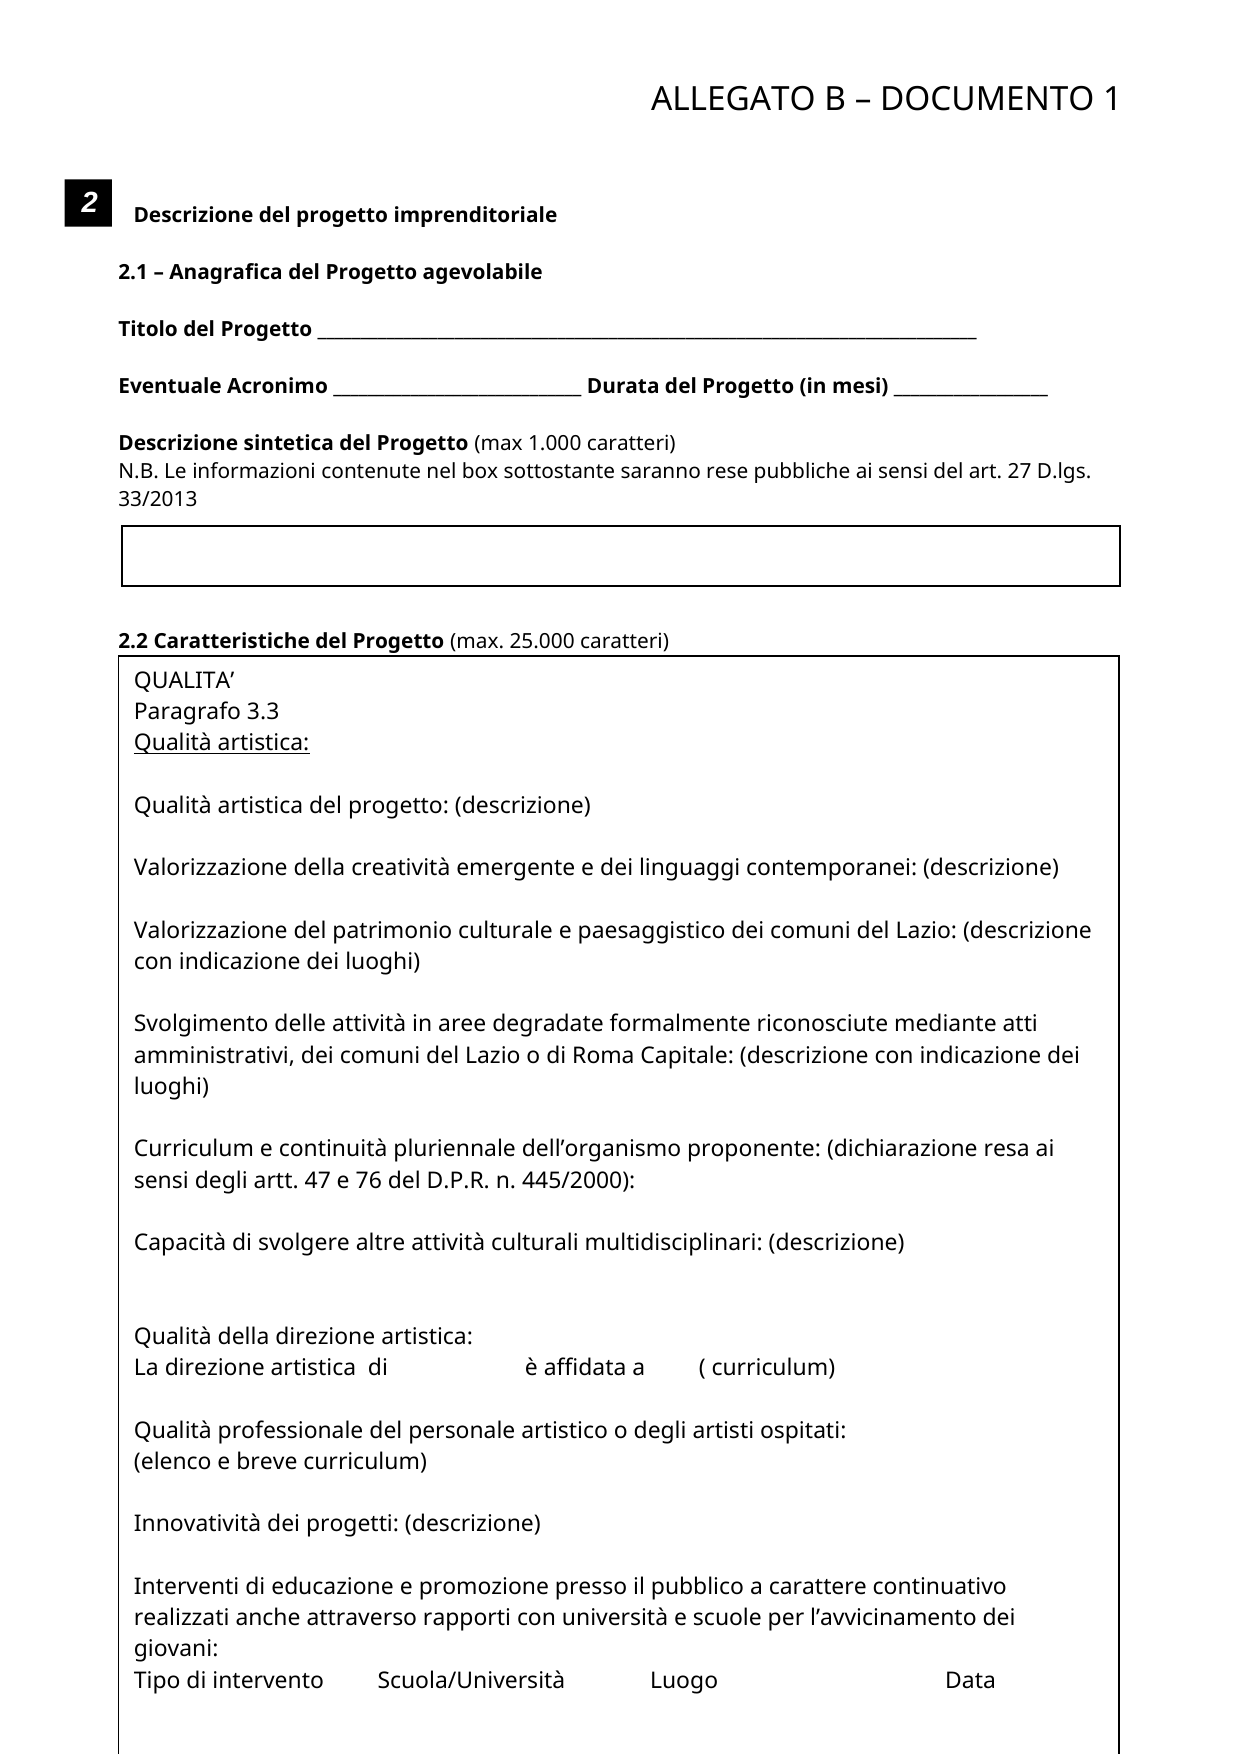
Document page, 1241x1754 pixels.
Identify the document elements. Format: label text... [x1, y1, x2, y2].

text Descrizione del progetto imprenditoriale [118, 197, 1122, 228]
text Titolo del Progetto _____________________________________________________________________________ [118, 314, 1122, 342]
text 2.1 – Anagrafica del Progetto agevolabile [118, 257, 1122, 285]
text Eventuale Acronimo _____________________________ Durata del Progetto (in mesi) __________________ [118, 371, 1122, 399]
text 2.2 Caratteristiche del Progetto (max. 25.000 caratteri) [118, 627, 1122, 655]
text Descrizione sintetica del Progetto (max 1.000 caratteri) [118, 428, 1122, 456]
text N.B. Le informazioni contenute nel box sottostante saranno rese pubbliche ai sensi del art. 27 D.lgs. 33/2013 [118, 456, 1122, 513]
